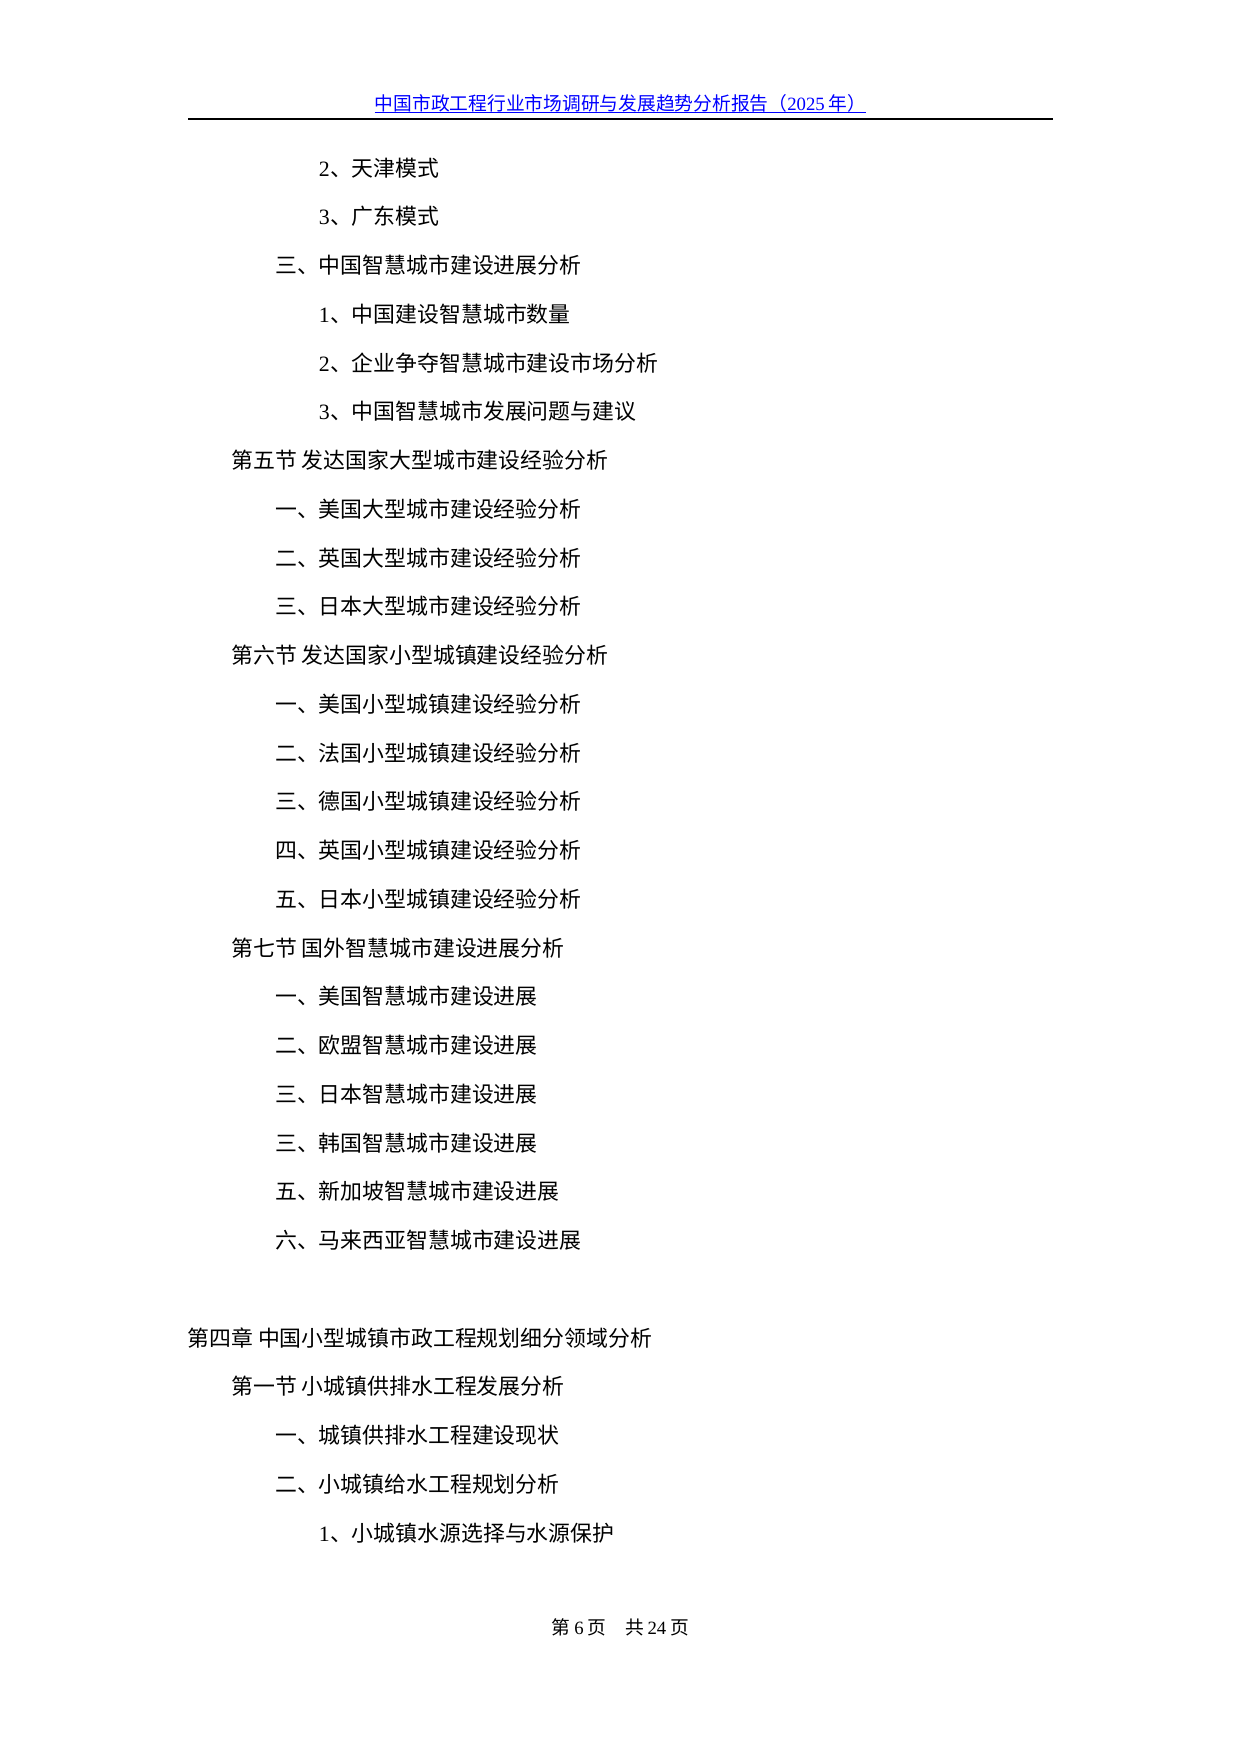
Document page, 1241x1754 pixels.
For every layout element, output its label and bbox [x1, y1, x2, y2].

text [187, 150, 1053, 1548]
